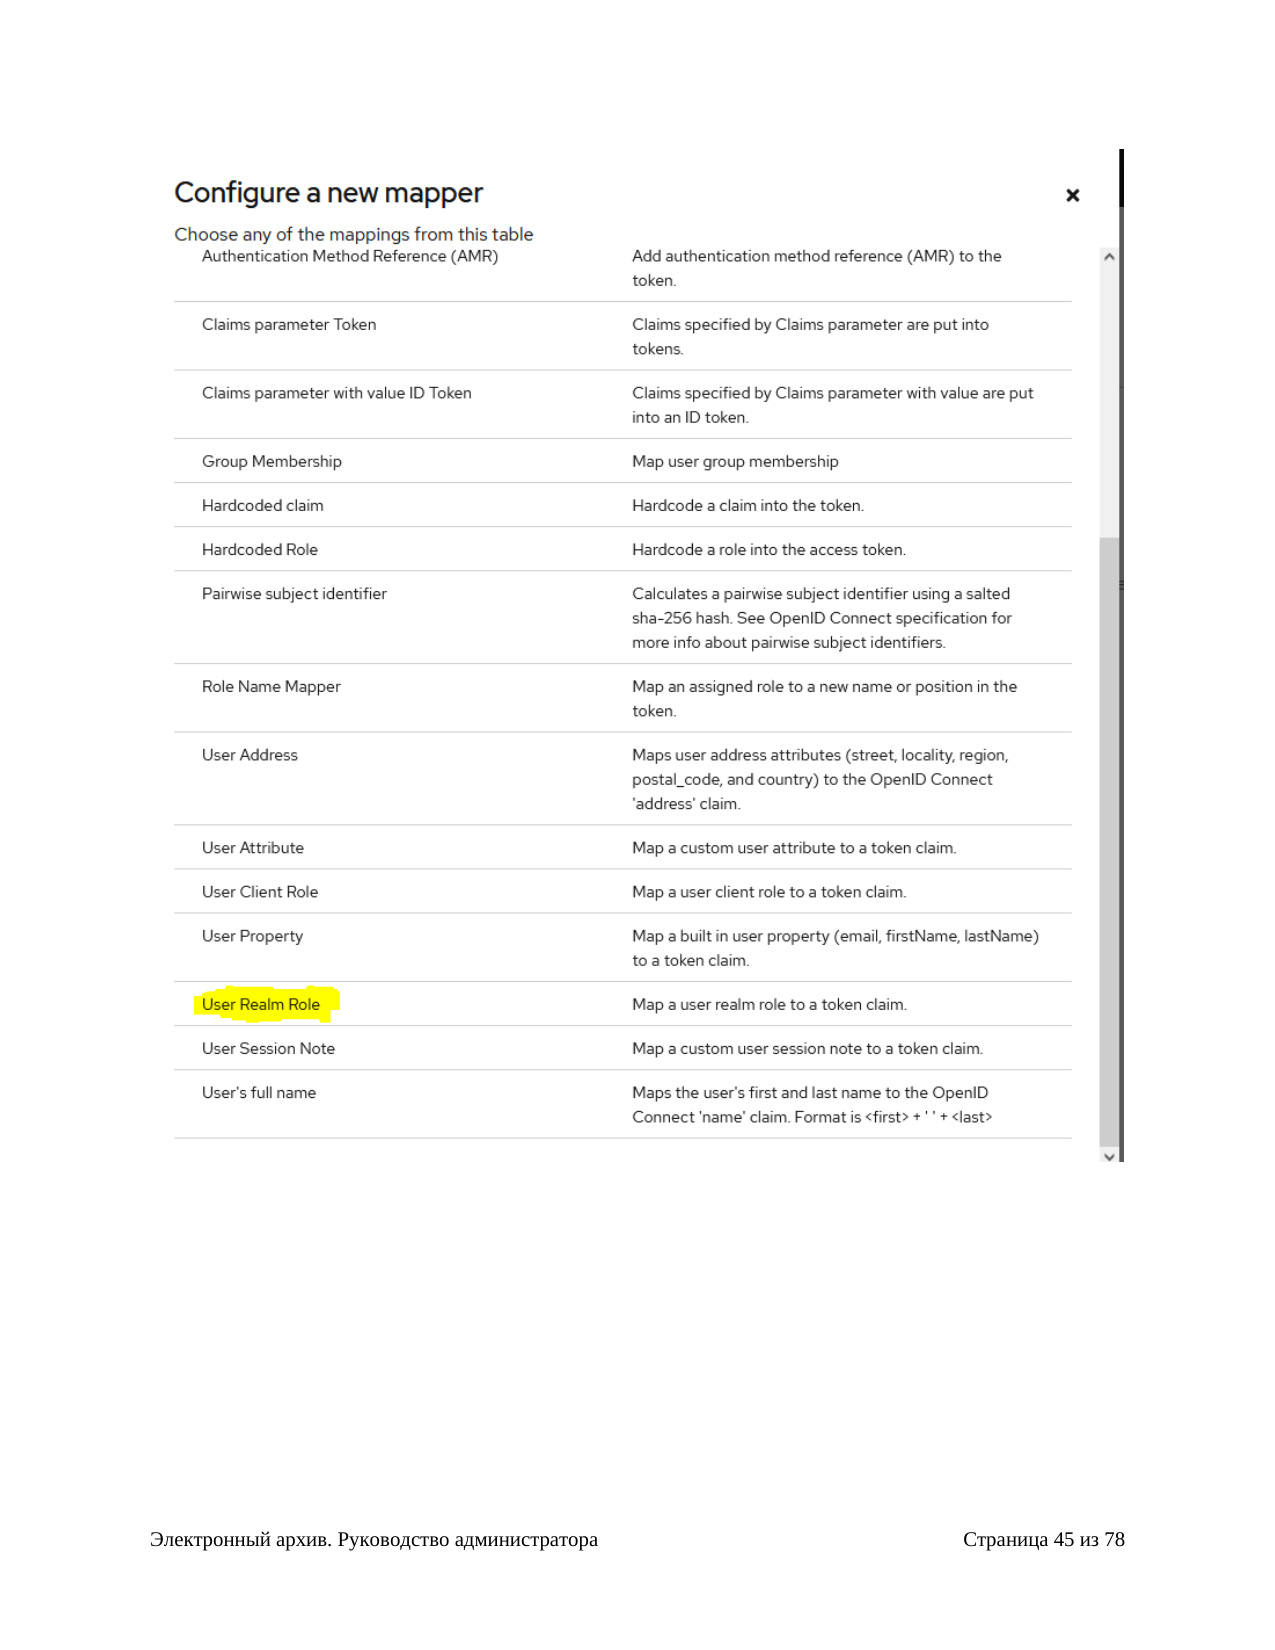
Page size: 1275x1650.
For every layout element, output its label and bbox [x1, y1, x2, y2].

picture [150, 149, 1124, 1162]
